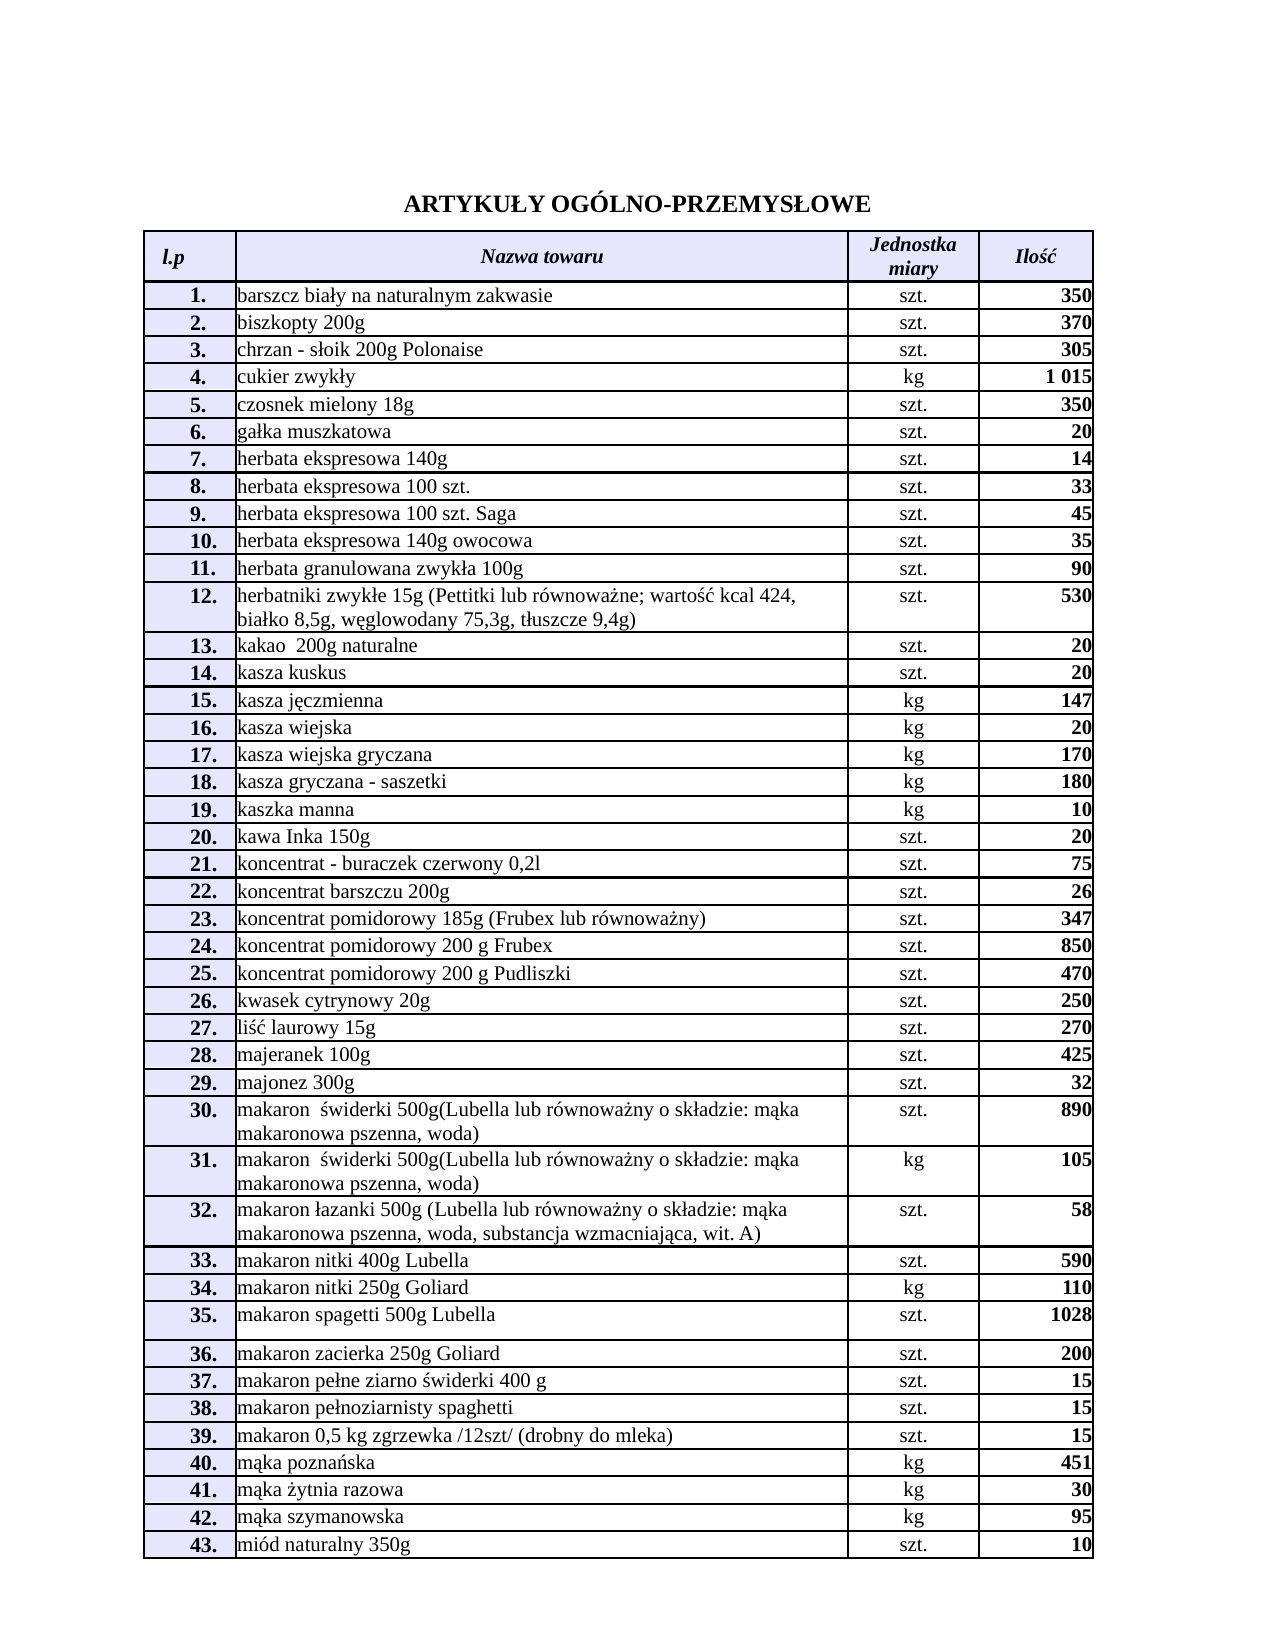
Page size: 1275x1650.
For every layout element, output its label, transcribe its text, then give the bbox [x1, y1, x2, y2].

table_cell kg [849, 1450, 978, 1475]
table_cell kg [849, 1477, 978, 1502]
table_cell herbatniki zwykłe 15g (Pettitki lub równoważne; wartość kcal 424, białko 8,5g, węglowodany 75,3g, tłuszcze 9,4g) [237, 583, 847, 631]
table_cell szt. [849, 633, 978, 658]
table_cell 350 [980, 283, 1092, 308]
table_cell makaron pełne ziarno świderki 400 g [237, 1368, 847, 1393]
table_cell chrzan - słoik 200g Polonaise [237, 337, 847, 362]
table_cell 890 [980, 1097, 1092, 1145]
table_cell szt. [849, 474, 978, 499]
table_cell makaron pełnoziarnisty spaghetti [237, 1395, 847, 1421]
table_cell kwasek cytrynowy 20g [237, 988, 847, 1013]
table_cell szt. [849, 446, 978, 471]
table_cell 451 [980, 1450, 1092, 1475]
table_cell [145, 742, 235, 767]
table_cell szt. [849, 1042, 978, 1067]
table_cell makaron łazanki 500g (Lubella lub równoważny o składzie: mąka makaronowa pszenna, woda, substancja wzmacniająca, wit. A) [237, 1197, 847, 1245]
table_cell [145, 419, 235, 444]
table_cell 105 [980, 1147, 1092, 1195]
table_cell majonez 300g [237, 1070, 847, 1095]
table_cell szt. [849, 960, 978, 986]
table_cell [145, 337, 235, 362]
table_cell makaron zacierka 250g Goliard [237, 1341, 847, 1366]
table_cell 530 [980, 583, 1092, 631]
table_cell koncentrat barszczu 200g [237, 879, 847, 904]
table_cell [145, 879, 235, 904]
table_cell 470 [980, 960, 1092, 986]
table_cell [145, 474, 235, 499]
table_cell koncentrat pomidorowy 185g (Frubex lub równoważny) [237, 906, 847, 931]
table_cell szt. [849, 1015, 978, 1040]
table_cell [145, 824, 235, 849]
table_cell 95 [980, 1505, 1092, 1530]
table_cell 20 [980, 419, 1092, 444]
table_cell szt. [849, 851, 978, 876]
table_cell 45 [980, 501, 1092, 526]
table_cell kg [849, 1505, 978, 1530]
table_cell kakao 200g naturalne [237, 633, 847, 658]
table_cell szt. [849, 1395, 978, 1421]
table_cell 15 [980, 1368, 1092, 1393]
table_cell kaszka manna [237, 797, 847, 822]
table_cell herbata granulowana zwykła 100g [237, 555, 847, 581]
table_cell 1 015 [980, 364, 1092, 389]
table_cell szt. [849, 555, 978, 581]
table_cell [145, 1275, 235, 1300]
table_cell 20 [980, 633, 1092, 658]
table_cell [145, 1532, 235, 1557]
table_cell 35 [980, 528, 1092, 553]
table_cell 20 [980, 824, 1092, 849]
table_cell [145, 1395, 235, 1421]
table_cell 590 [980, 1248, 1092, 1273]
table_cell [145, 501, 235, 526]
table_cell szt. [849, 1302, 978, 1339]
table_cell szt. [849, 583, 978, 631]
table_cell 170 [980, 742, 1092, 767]
table_cell [145, 1423, 235, 1448]
table_cell [145, 446, 235, 471]
table_cell [145, 1197, 235, 1245]
table_cell herbata ekspresowa 140g [237, 446, 847, 471]
table_cell [145, 364, 235, 389]
table_cell [145, 1097, 235, 1145]
table_cell 15 [980, 1423, 1092, 1448]
table_cell herbata ekspresowa 140g owocowa [237, 528, 847, 553]
table_cell 90 [980, 555, 1092, 581]
table_cell 350 [980, 392, 1092, 417]
table_cell [145, 1042, 235, 1067]
table_cell 270 [980, 1015, 1092, 1040]
table_cell makaron nitki 400g Lubella [237, 1248, 847, 1273]
table_header l.p [145, 232, 235, 280]
table_cell [145, 1248, 235, 1273]
table_cell 850 [980, 933, 1092, 958]
table_cell [145, 1505, 235, 1530]
table_cell szt. [849, 1423, 978, 1448]
table_cell kg [849, 715, 978, 740]
table_cell szt. [849, 879, 978, 904]
table_cell szt. [849, 337, 978, 362]
table_cell mąka żytnia razowa [237, 1477, 847, 1502]
table_cell 10 [980, 1532, 1092, 1557]
table_cell koncentrat pomidorowy 200 g Frubex [237, 933, 847, 958]
table_cell [145, 797, 235, 822]
table_cell kg [849, 1147, 978, 1195]
table_cell biszkopty 200g [237, 310, 847, 335]
table_cell [145, 988, 235, 1013]
table_cell szt. [849, 528, 978, 553]
table_cell cukier zwykły [237, 364, 847, 389]
table_cell [145, 1477, 235, 1502]
table_cell kasza wiejska gryczana [237, 742, 847, 767]
table_cell [145, 392, 235, 417]
table_cell szt. [849, 824, 978, 849]
table_cell makaron 0,5 kg zgrzewka /12szt/ (drobny do mleka) [237, 1423, 847, 1448]
table_cell 26 [980, 879, 1092, 904]
table_cell [145, 660, 235, 685]
table_cell 20 [980, 660, 1092, 685]
table_cell 33 [980, 474, 1092, 499]
table_cell szt. [849, 419, 978, 444]
table_cell majeranek 100g [237, 1042, 847, 1067]
table_cell mąka szymanowska [237, 1505, 847, 1530]
table_cell kasza jęczmienna [237, 688, 847, 713]
table_cell herbata ekspresowa 100 szt. [237, 474, 847, 499]
table_cell [145, 583, 235, 631]
table_cell 15 [980, 1395, 1092, 1421]
table_cell czosnek mielony 18g [237, 392, 847, 417]
table_cell makaron świderki 500g(Lubella lub równoważny o składzie: mąka makaronowa pszenna, woda) [237, 1147, 847, 1195]
table_cell [145, 1302, 235, 1339]
table_cell koncentrat pomidorowy 200 g Pudliszki [237, 960, 847, 986]
table_cell 250 [980, 988, 1092, 1013]
table_cell [145, 851, 235, 876]
table_cell koncentrat - buraczek czerwony 0,2l [237, 851, 847, 876]
table_cell liść laurowy 15g [237, 1015, 847, 1040]
table_cell szt. [849, 988, 978, 1013]
table_cell 110 [980, 1275, 1092, 1300]
table_cell szt. [849, 1097, 978, 1145]
table_cell 347 [980, 906, 1092, 931]
table_cell kg [849, 688, 978, 713]
table_cell [145, 688, 235, 713]
table_cell [145, 960, 235, 986]
table_cell szt. [849, 392, 978, 417]
table_cell szt. [849, 1070, 978, 1095]
table_header Ilość [980, 232, 1092, 280]
table_cell [145, 633, 235, 658]
table_cell szt. [849, 660, 978, 685]
table_cell 20 [980, 715, 1092, 740]
table_cell barszcz biały na naturalnym zakwasie [237, 283, 847, 308]
table_cell [145, 933, 235, 958]
table_cell [145, 310, 235, 335]
table_cell [145, 906, 235, 931]
table_cell kg [849, 1275, 978, 1300]
table_header Jednostka miary [849, 232, 978, 280]
table_cell [145, 283, 235, 308]
table_cell szt. [849, 501, 978, 526]
table_cell mąka poznańska [237, 1450, 847, 1475]
table_cell 370 [980, 310, 1092, 335]
table_cell [145, 1070, 235, 1095]
table_cell kg [849, 742, 978, 767]
table_cell kg [849, 797, 978, 822]
table_cell kasza gryczana - saszetki [237, 769, 847, 794]
table_cell kawa Inka 150g [237, 824, 847, 849]
table_cell makaron świderki 500g(Lubella lub równoważny o składzie: mąka makaronowa pszenna, woda) [237, 1097, 847, 1145]
table_cell szt. [849, 310, 978, 335]
table_cell szt. [849, 1197, 978, 1245]
table_cell 10 [980, 797, 1092, 822]
table_cell makaron nitki 250g Goliard [237, 1275, 847, 1300]
table_header Nazwa towaru [237, 232, 847, 280]
table_cell szt. [849, 1248, 978, 1273]
table_cell szt. [849, 1368, 978, 1393]
table_cell szt. [849, 933, 978, 958]
table_cell [145, 1015, 235, 1040]
table_cell [145, 769, 235, 794]
table_cell miód naturalny 350g [237, 1532, 847, 1557]
table_cell kg [849, 769, 978, 794]
table_cell kasza kuskus [237, 660, 847, 685]
table_cell [145, 1450, 235, 1475]
table_cell szt. [849, 283, 978, 308]
table_cell [145, 715, 235, 740]
table_cell 30 [980, 1477, 1092, 1502]
table_cell szt. [849, 1532, 978, 1557]
table_cell 75 [980, 851, 1092, 876]
table_cell [145, 555, 235, 581]
table_cell 1028 [980, 1302, 1092, 1339]
text ARTYKUŁY OGÓLNO-PRZEMYSŁOWE [148, 189, 1127, 218]
table_cell kg [849, 364, 978, 389]
table_cell [145, 1147, 235, 1195]
table_cell 180 [980, 769, 1092, 794]
table_cell herbata ekspresowa 100 szt. Saga [237, 501, 847, 526]
table_cell szt. [849, 906, 978, 931]
table_cell 14 [980, 446, 1092, 471]
table_cell 200 [980, 1341, 1092, 1366]
table_cell 32 [980, 1070, 1092, 1095]
table_cell szt. [849, 1341, 978, 1366]
table_cell 58 [980, 1197, 1092, 1245]
table_cell makaron spagetti 500g Lubella [237, 1302, 847, 1339]
table_cell kasza wiejska [237, 715, 847, 740]
table_cell [145, 1341, 235, 1366]
table_cell 305 [980, 337, 1092, 362]
table_cell gałka muszkatowa [237, 419, 847, 444]
table_cell [145, 528, 235, 553]
table_cell 425 [980, 1042, 1092, 1067]
table_cell [145, 1368, 235, 1393]
table_cell 147 [980, 688, 1092, 713]
